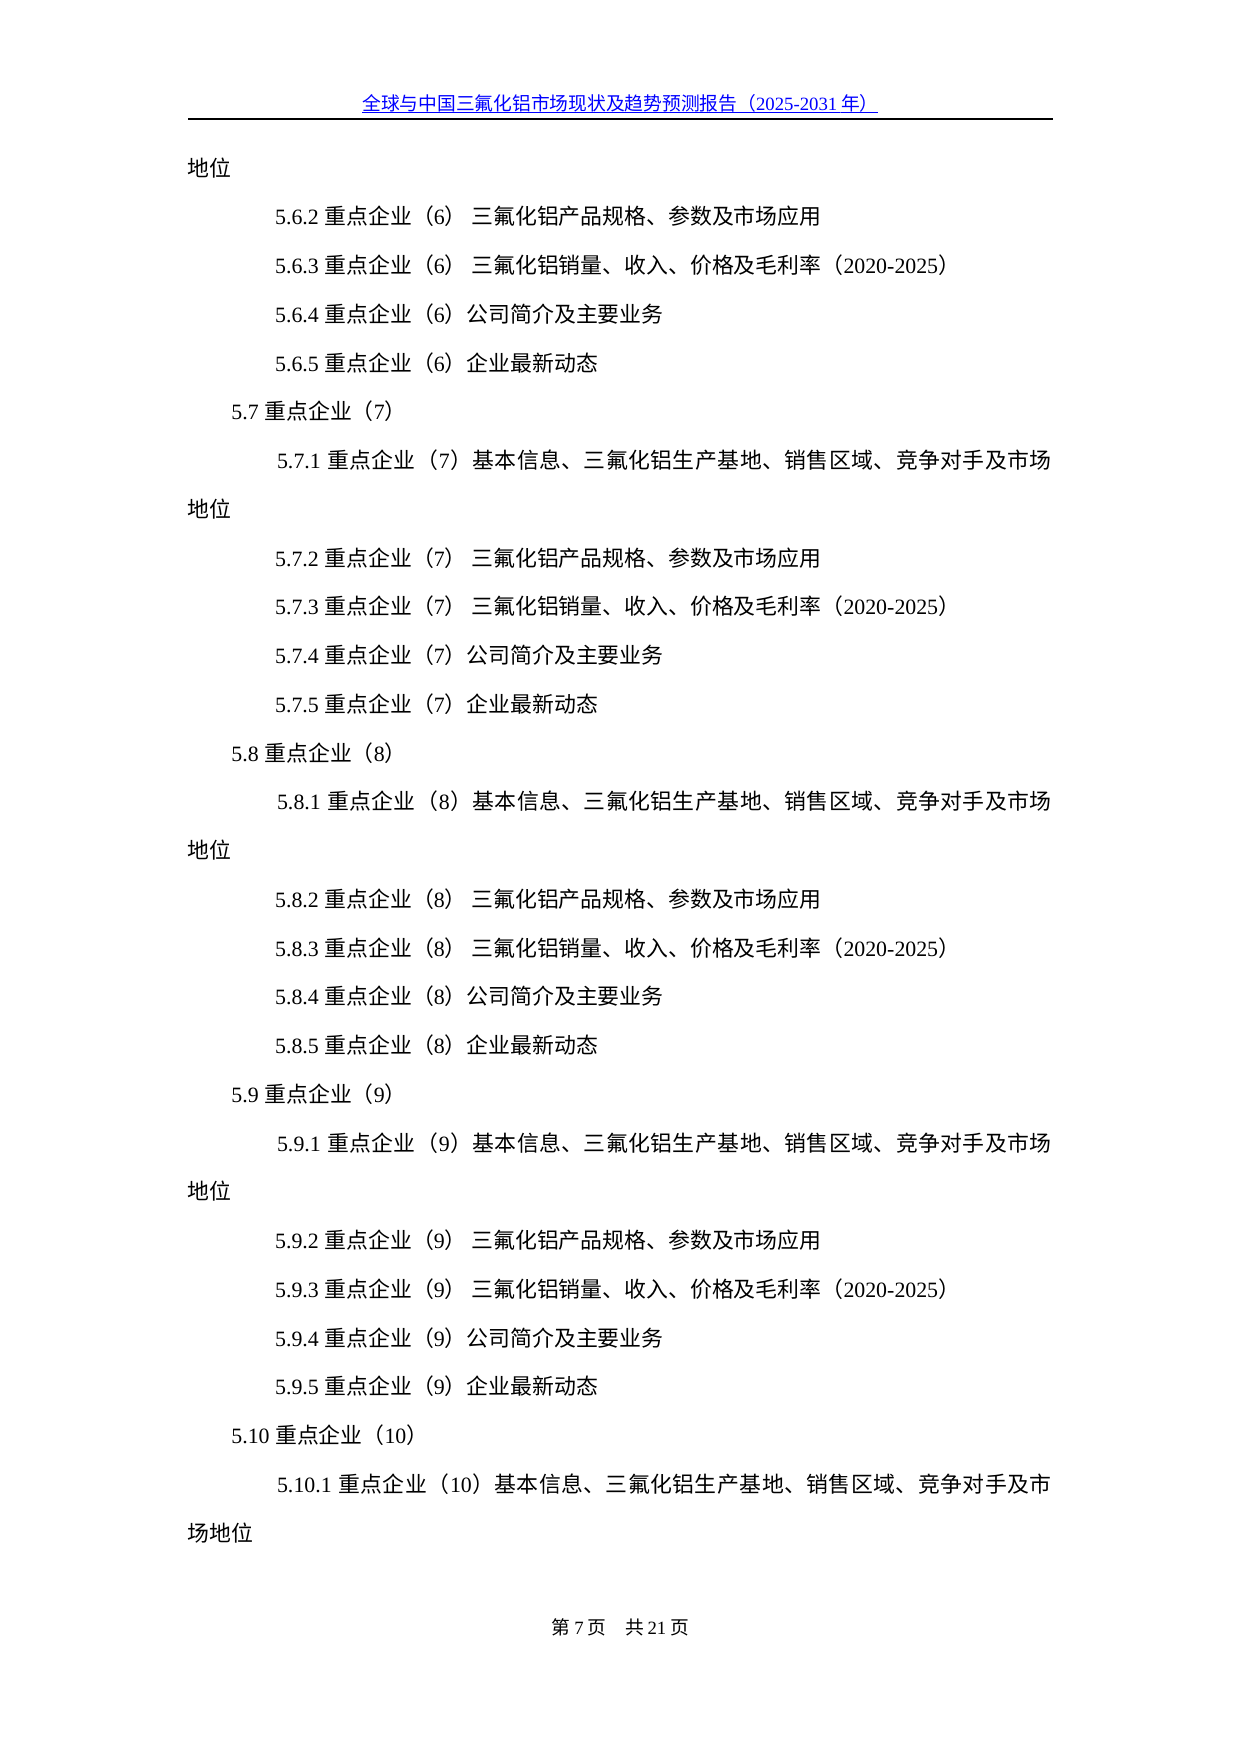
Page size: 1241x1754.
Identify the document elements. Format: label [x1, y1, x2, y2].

text [187, 150, 1053, 1548]
